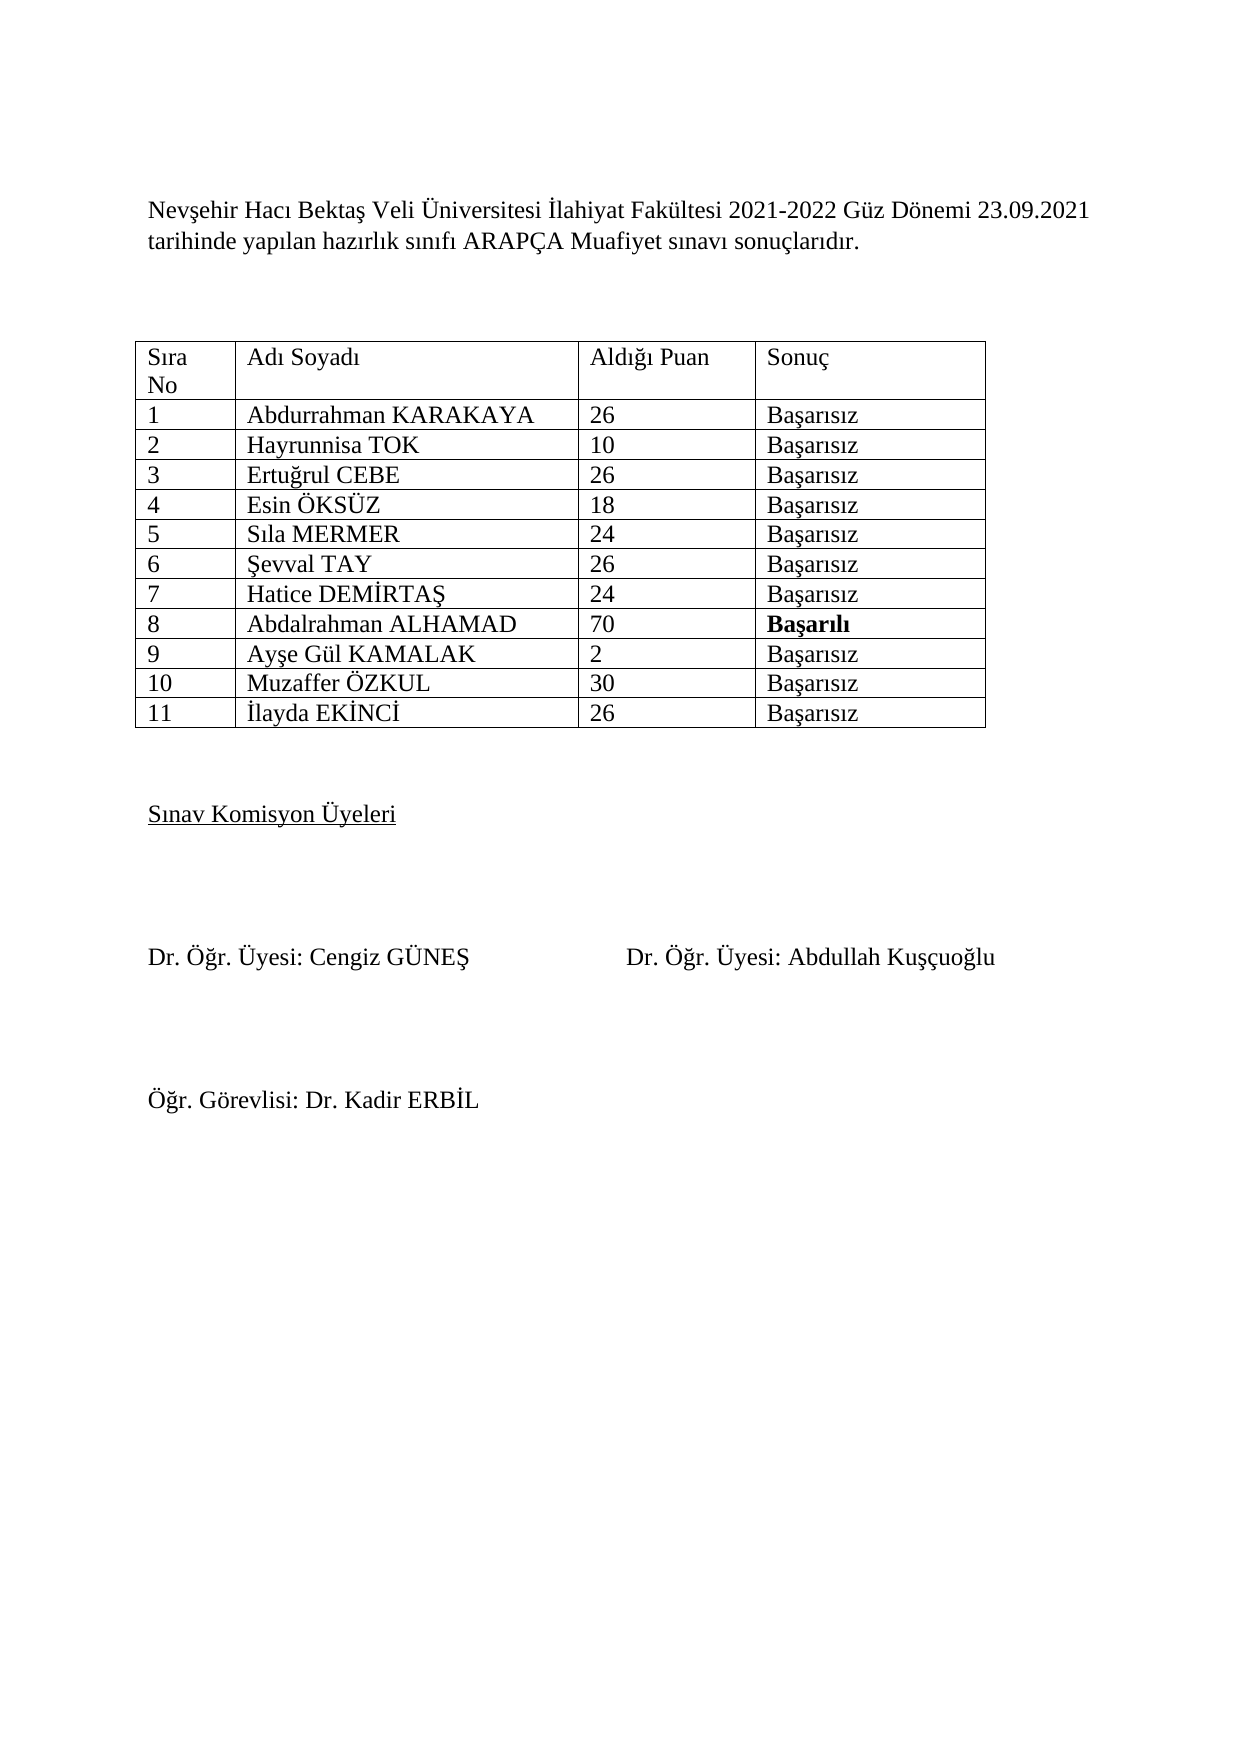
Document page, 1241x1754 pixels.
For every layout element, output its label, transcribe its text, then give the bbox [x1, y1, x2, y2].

table_cell 18 [579, 490, 755, 518]
table_cell Hayrunnisa TOK [236, 430, 578, 459]
table_cell 7 [136, 579, 235, 608]
table_cell 26 [579, 400, 755, 429]
table_cell Ertuğrul CEBE [236, 460, 578, 489]
table_cell Abdurrahman KARAKAYA [236, 400, 578, 429]
table_cell 4 [136, 490, 235, 518]
table_cell Şevval TAY [236, 549, 578, 578]
table_cell Başarısız [756, 549, 985, 578]
table_header Sıra No [136, 342, 235, 399]
table_cell Başarısız [756, 579, 985, 608]
text Öğr. Görevlisi: Dr. Kadir ERBİL [148, 1085, 1093, 1114]
table_cell 5 [136, 520, 235, 548]
table_cell 26 [579, 698, 755, 727]
table_cell 2 [579, 639, 755, 667]
table_cell 2 [136, 430, 235, 459]
table_cell 70 [579, 609, 755, 638]
table_cell Sıla MERMER [236, 520, 578, 548]
table_cell Muzaffer ÖZKUL [236, 669, 578, 697]
text Sınav Komisyon Üyeleri [148, 799, 1093, 828]
table_cell 10 [136, 669, 235, 697]
table_header Adı Soyadı [236, 342, 578, 399]
table_header Sonuç [756, 342, 985, 399]
table_cell Başarısız [756, 400, 985, 429]
table_cell Başarısız [756, 520, 985, 548]
table_cell Hatice DEMİRTAŞ [236, 579, 578, 608]
table_cell 26 [579, 460, 755, 489]
table_cell Başarısız [756, 698, 985, 727]
table_cell 9 [136, 639, 235, 667]
table_cell 1 [136, 400, 235, 429]
table_cell Başarısız [756, 669, 985, 697]
table_header Aldığı Puan [579, 342, 755, 399]
table_cell 8 [136, 609, 235, 638]
table_cell Başarısız [756, 490, 985, 518]
table_cell 10 [579, 430, 755, 459]
table_cell 11 [136, 698, 235, 727]
table_cell 24 [579, 520, 755, 548]
table_cell 30 [579, 669, 755, 697]
text Nevşehir Hacı Bektaş Veli Üniversitesi İlahiyat Fakültesi 2021-2022 Güz Dönemi 23.09.2021 tarihinde yapılan hazırlık sınıfı ARAPÇA Muafiyet sınavı sonuçlarıdır. [148, 195, 1093, 255]
text Dr. Öğr. Üyesi: Cengiz GÜNEŞ Dr. Öğr. Üyesi: Abdullah Kuşçuoğlu [148, 942, 1093, 971]
table_cell Başarısız [756, 639, 985, 667]
table_cell 3 [136, 460, 235, 489]
table_cell Başarısız [756, 460, 985, 489]
table_cell Ayşe Gül KAMALAK [236, 639, 578, 667]
table_cell 24 [579, 579, 755, 608]
table_cell İlayda EKİNCİ [236, 698, 578, 727]
table_cell 26 [579, 549, 755, 578]
table_cell Abdalrahman ALHAMAD [236, 609, 578, 638]
table_cell Esin ÖKSÜZ [236, 490, 578, 518]
table_cell 6 [136, 549, 235, 578]
table_cell Başarılı [756, 609, 985, 638]
table_cell Başarısız [756, 430, 985, 459]
